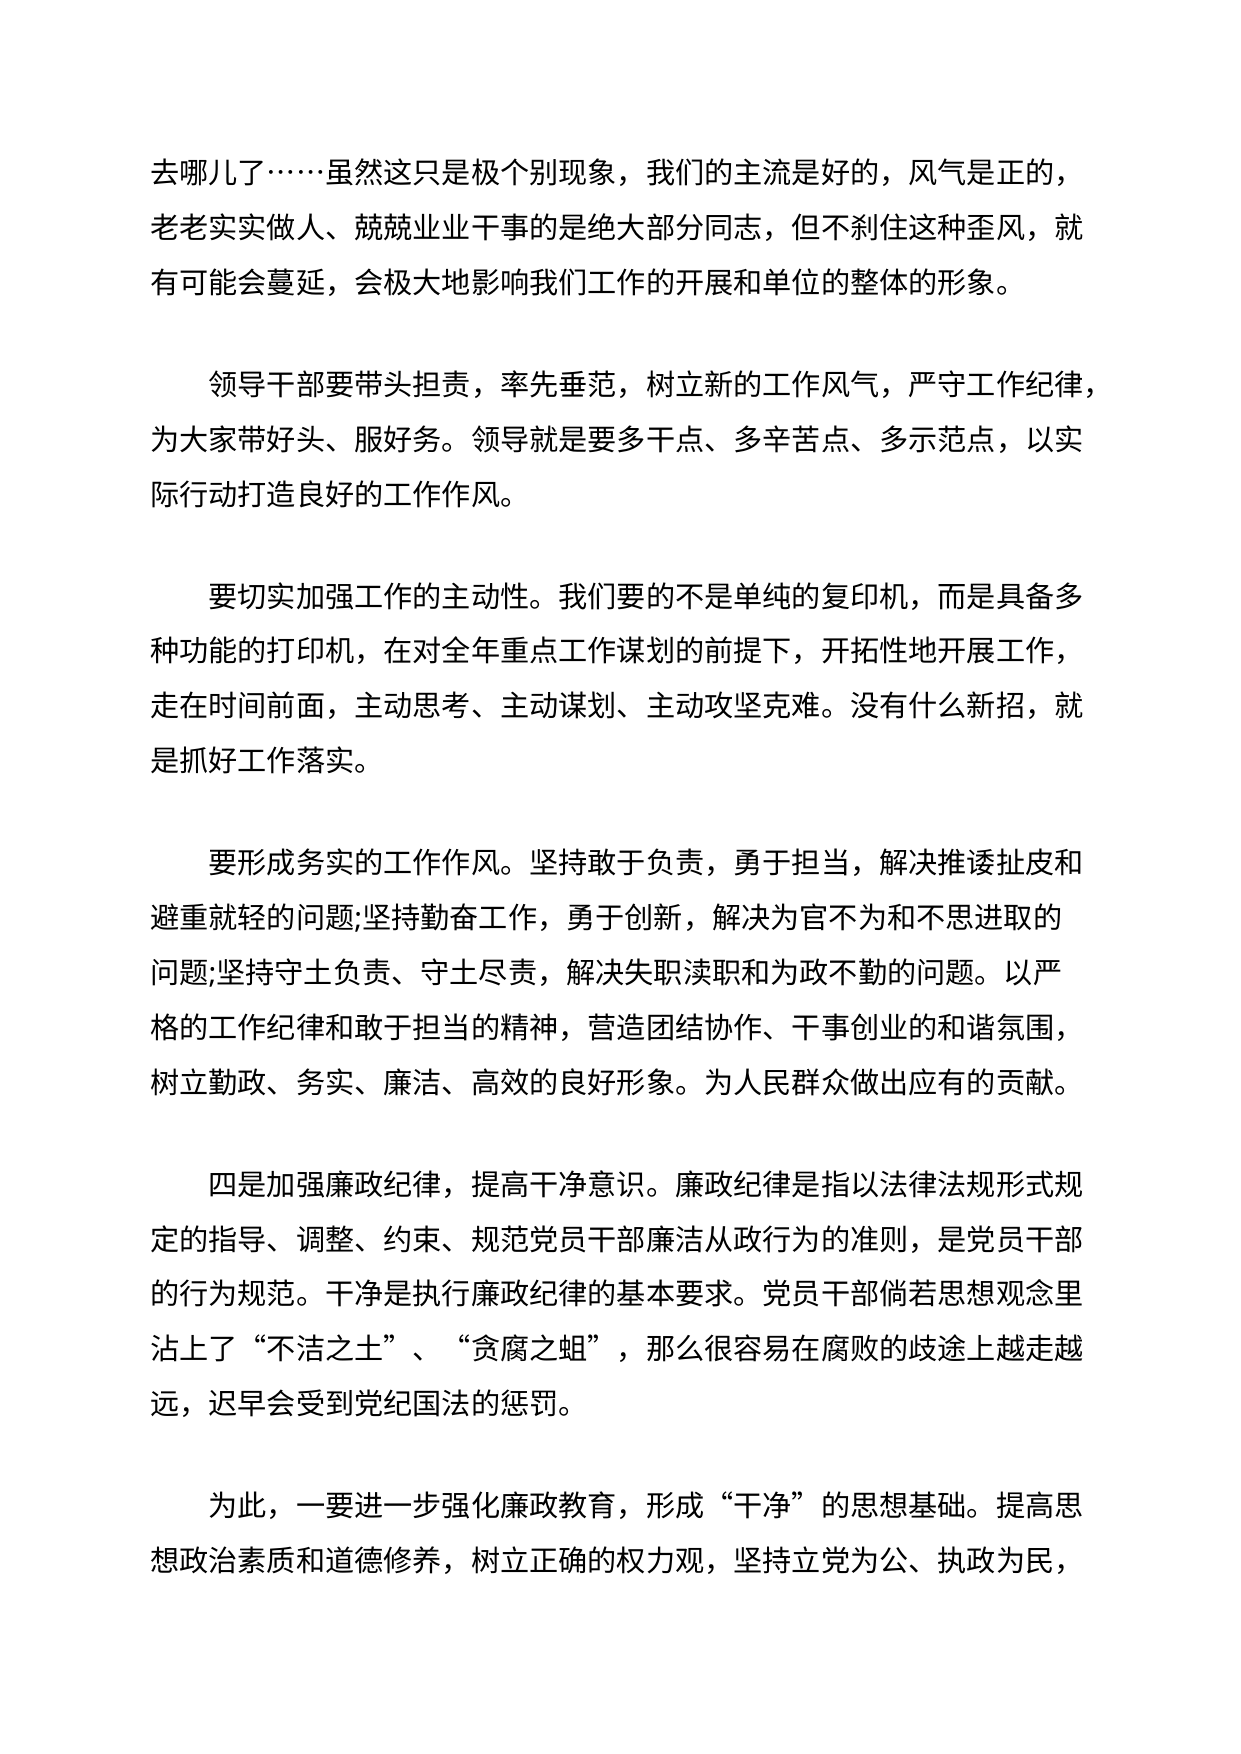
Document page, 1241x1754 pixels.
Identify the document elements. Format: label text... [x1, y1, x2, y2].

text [150, 150, 1090, 302]
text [150, 1482, 1090, 1580]
text 要形成务实的工作作风。坚持敢于负责，勇于担当，解决推诿扯皮和避重就轻的问题;坚持勤奋工作，勇于创新，解决为官不为和不思进取的问题;坚持守土负责、守土尽责，解决失职渎职和为政不勤的问题。以严格的工作纪律和敢于担当的精神，营造团结协作、干事创业的和谐氛围，树立勤政、务实、廉洁、高效的良好形象。为人民群众做出应有的贡献。 [150, 839, 1090, 1102]
text 领导干部要带头担责，率先垂范，树立新的工作风气，严守工作纪律，为大家带好头、服好务。领导就是要多干点、多辛苦点、多示范点，以实际行动打造良好的工作作风。 [150, 362, 1090, 514]
text 四是加强廉政纪律，提高干净意识。廉政纪律是指以法律法规形式规定的指导、调整、约束、规范党员干部廉洁从政行为的准则，是党员干部的行为规范。干净是执行廉政纪律的基本要求。党员干部倘若思想观念里沾上了“不洁之土”、“贪腐之蛆”，那么很容易在腐败的歧途上越走越远，迟早会受到党纪国法的惩罚。 [150, 1161, 1090, 1423]
text 要切实加强工作的主动性。我们要的不是单纯的复印机，而是具备多种功能的打印机，在对全年重点工作谋划的前提下，开拓性地开展工作，走在时间前面，主动思考、主动谋划、主动攻坚克难。没有什么新招，就是抓好工作落实。 [150, 573, 1090, 780]
